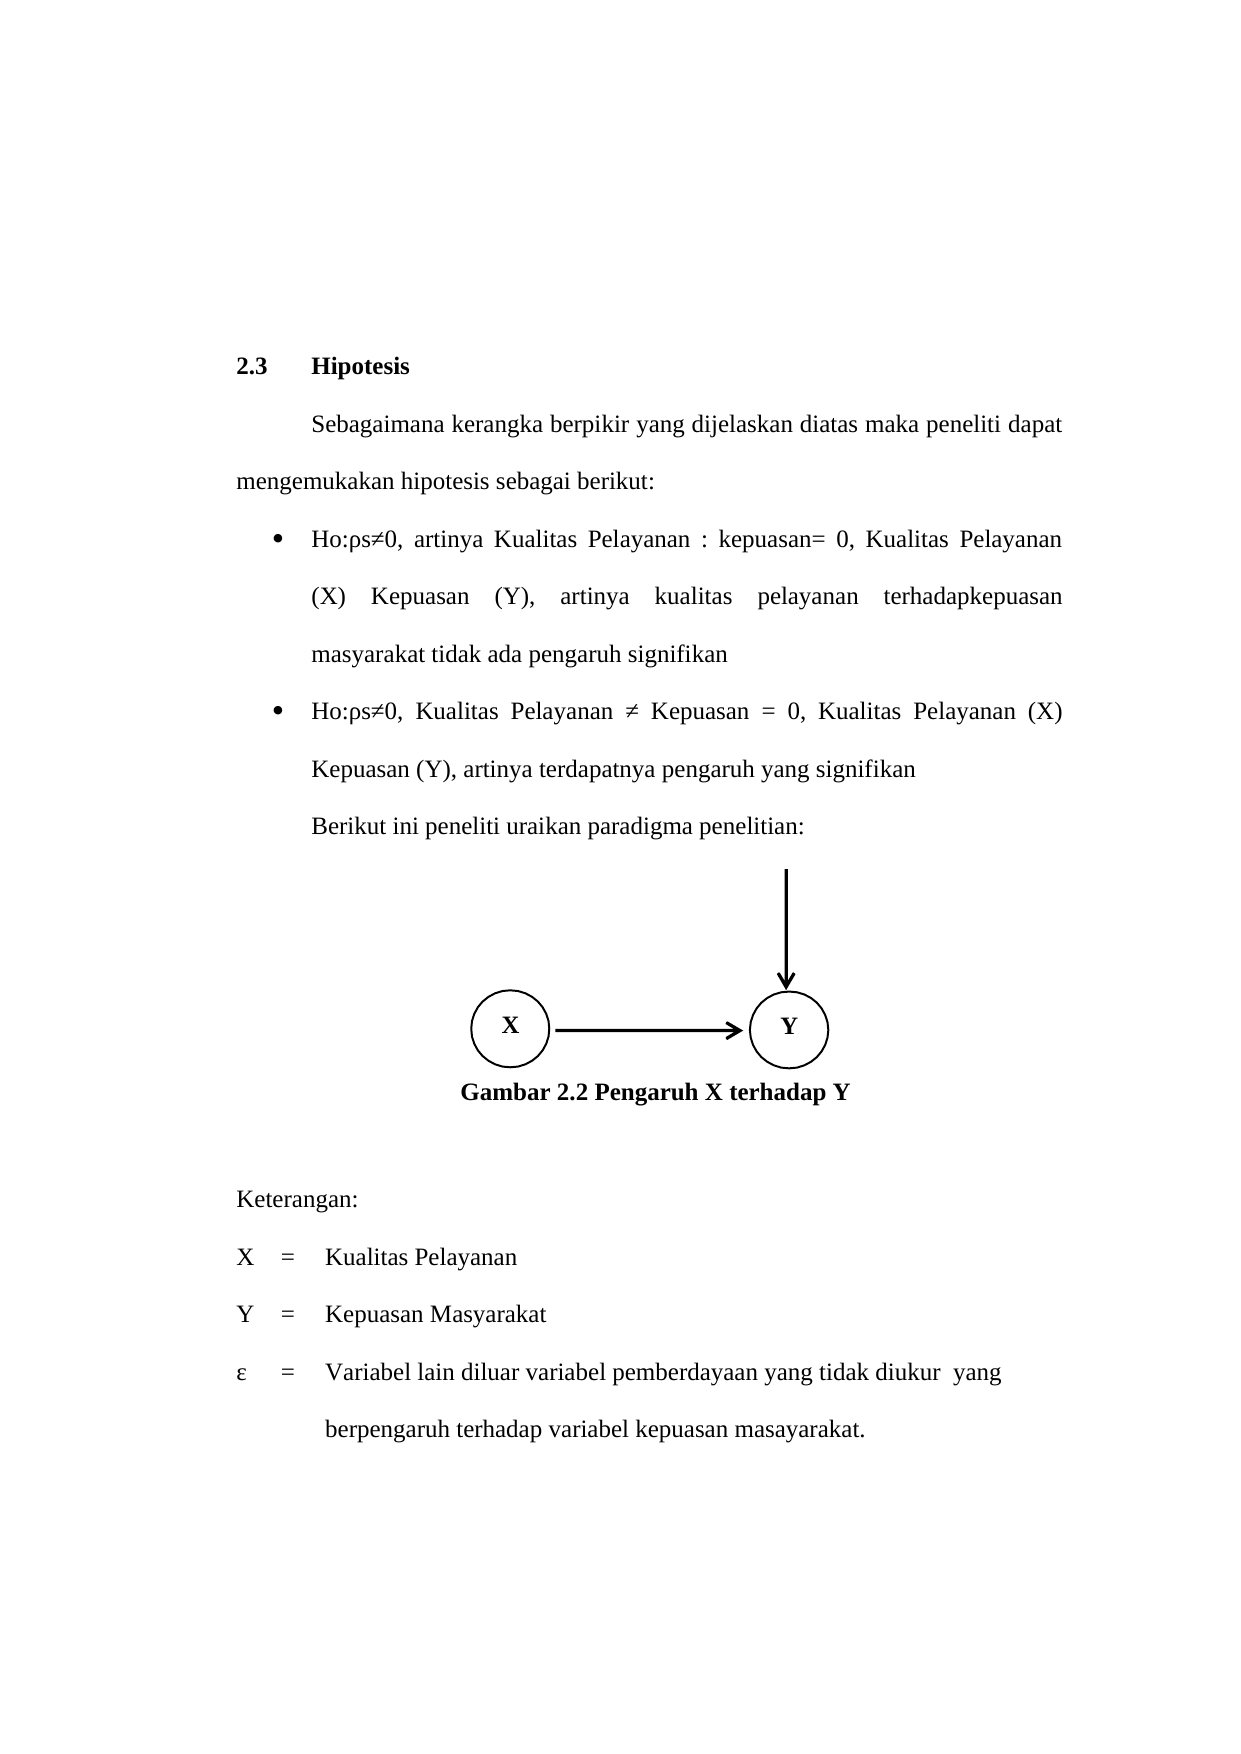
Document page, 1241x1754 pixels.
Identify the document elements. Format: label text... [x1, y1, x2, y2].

text Hipotesis [236, 351, 1063, 380]
list Ho:ρs≠0, Kualitas Pelayanan ≠ Kepuasan = 0, Kualitas Pelayanan (X) Kepuasan (Y), artinya terdapatnya pengaruh yang signifikan [274, 696, 1063, 782]
text Y = Kepuasan Masyarakat [236, 1299, 1063, 1328]
text Berikut ini peneliti uraikan paradigma penelitian: [236, 811, 1063, 840]
text Keterangan: [236, 1184, 1063, 1213]
text Sebagaimana kerangka berpikir yang dijelaskan diatas maka peneliti dapat mengemukakan hipotesis sebagai berikut: [236, 409, 1063, 495]
list Ho:ρs≠0, artinya Kualitas Pelayanan : kepuasan= 0, Kualitas Pelayanan (X) Kepuasan (Y), artinya kualitas pelayanan terhadapkepuasan masyarakat tidak ada pengaruh signifikan [274, 524, 1063, 667]
text X = Kualitas Pelayanan [236, 1242, 1063, 1271]
text ε = Variabel lain diluar variabel pemberdayaan yang tidak diukur yang berpengaruh terhadap variabel kepuasan masayarakat. [236, 1357, 1063, 1443]
